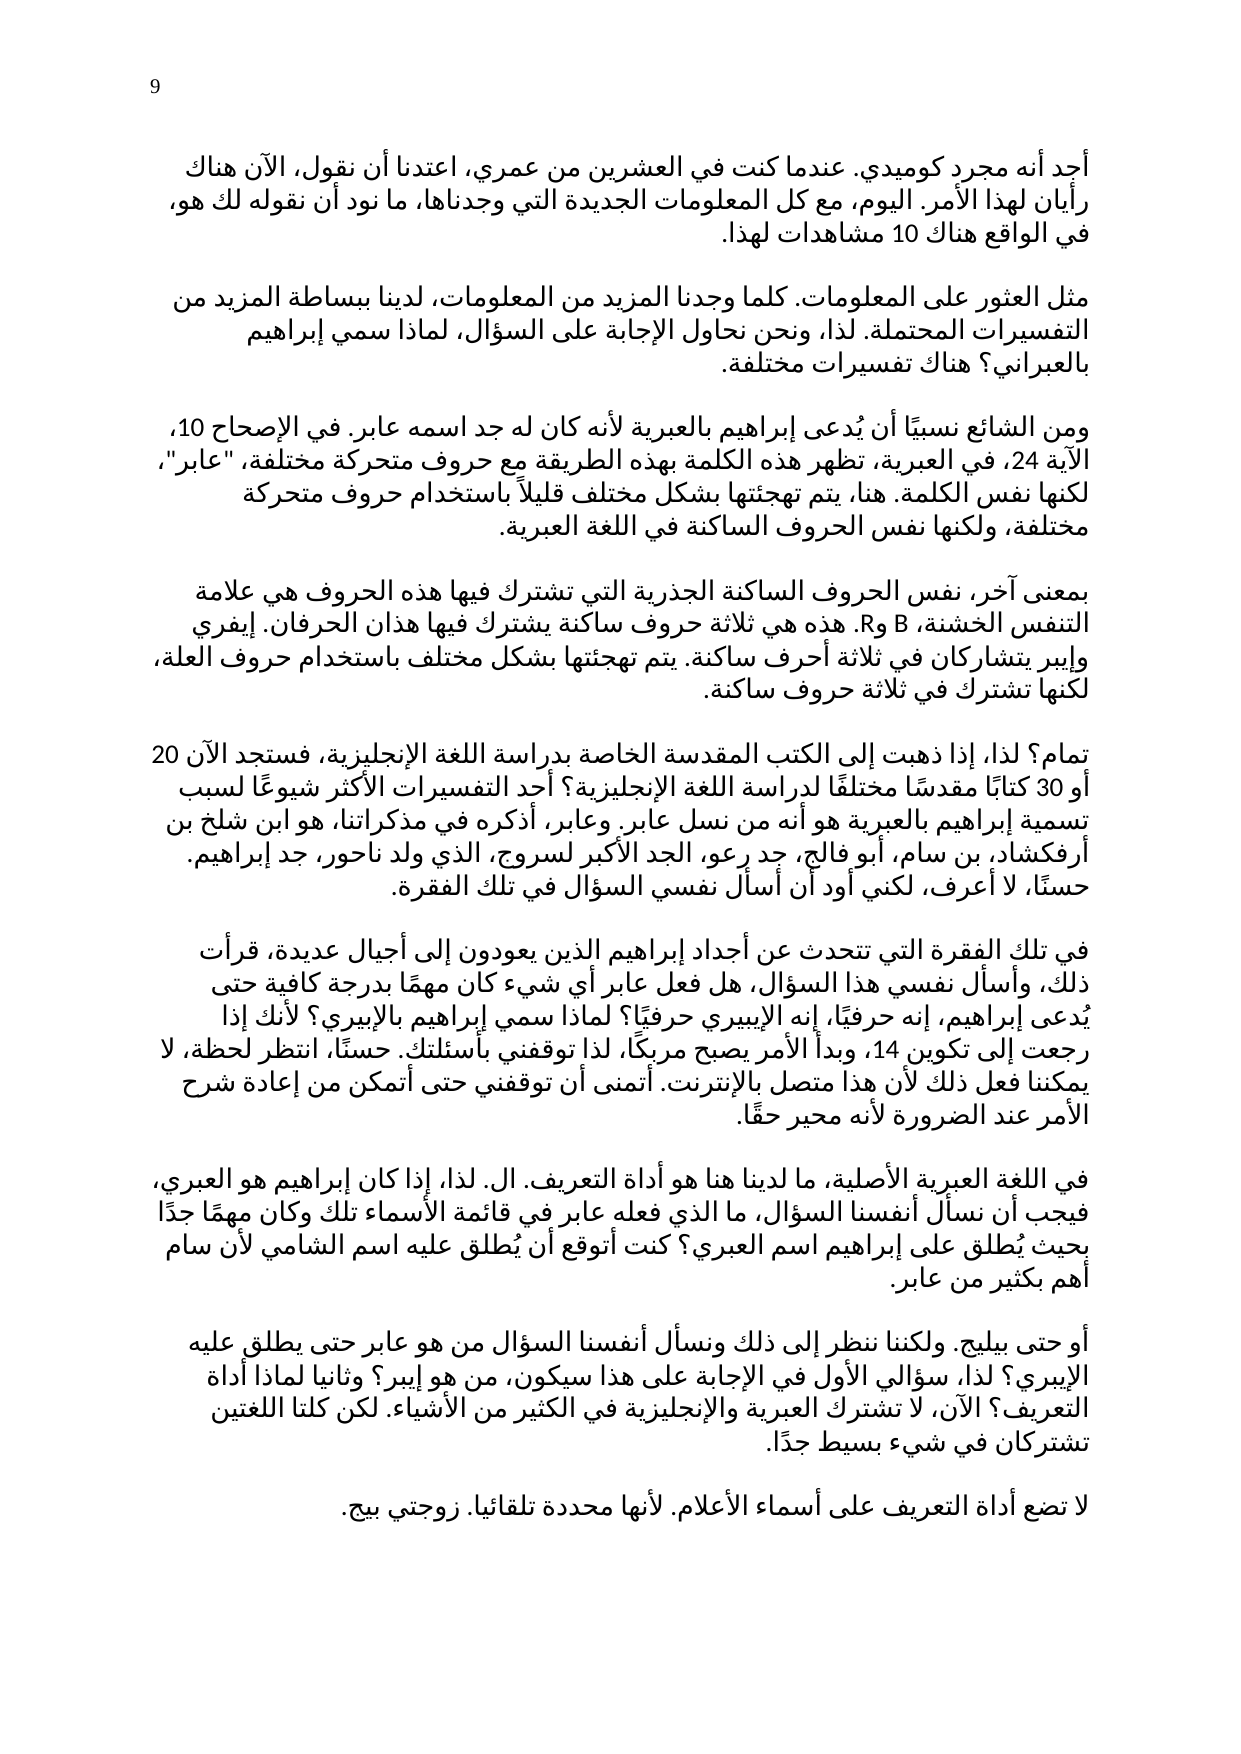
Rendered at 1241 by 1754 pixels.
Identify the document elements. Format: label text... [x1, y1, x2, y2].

text في تلك الفقرة التي تتحدث عن أجداد إبراهيم الذين يعودون إلى أجيال عديدة، قرأت ذلك، وأسأل نفسي هذا السؤال، هل فعل عابر أي شيء كان مهمًا بدرجة كافية حتى يُدعى إبراهيم، إنه حرفيًا، إنه الإيبيري حرفيًا؟ لماذا سمي إبراهيم بالإبيري؟ لأنك إذا رجعت إلى تكوين 14، وبدأ الأمر يصبح مربكًا، لذا توقفني بأسئلتك. حسنًا، انتظر لحظة، لا يمكننا فعل ذلك لأن هذا متصل بالإنترنت. أتمنى أن توقفني حتى أتمكن من إعادة شرح الأمر عند الضرورة لأنه محير حقًا. [150, 933, 1090, 1131]
text ومن الشائع نسبيًا أن يُدعى إبراهيم بالعبرية لأنه كان له جد اسمه عابر. في الإصحاح 10، الآية 24، في العبرية، تظهر هذه الكلمة بهذه الطريقة مع حروف متحركة مختلفة، "عابر"، لكنها نفس الكلمة. هنا، يتم تهجئتها بشكل مختلف قليلاً باستخدام حروف متحركة مختلفة، ولكنها نفس الحروف الساكنة في اللغة العبرية. [150, 410, 1090, 542]
text أو حتى بيليج. ولكننا ننظر إلى ذلك ونسأل أنفسنا السؤال من هو عابر حتى يطلق عليه الإيبري؟ لذا، سؤالي الأول في الإجابة على هذا سيكون، من هو إيبر؟ وثانيا لماذا أداة التعريف؟ الآن، لا تشترك العبرية والإنجليزية في الكثير من الأشياء. لكن كلتا اللغتين تشتركان في شيء بسيط جدًا. [150, 1326, 1090, 1458]
text لا تضع أداة التعريف على أسماء الأعلام. لأنها محددة تلقائيا. زوجتي بيج. [150, 1489, 1090, 1522]
text تمام؟ لذا، إذا ذهبت إلى الكتب المقدسة الخاصة بدراسة اللغة الإنجليزية، فستجد الآن 20 أو 30 كتابًا مقدسًا مختلفًا لدراسة اللغة الإنجليزية؟ أحد التفسيرات الأكثر شيوعًا لسبب تسمية إبراهيم بالعبرية هو أنه من نسل عابر. وعابر، أذكره في مذكراتنا، هو ابن شلخ بن أرفكشاد، بن سام، أبو فالج، جد رعو، الجد الأكبر لسروج، الذي ولد ناحور، جد إبراهيم. حسنًا، لا أعرف، لكني أود أن أسأل نفسي السؤال في تلك الفقرة. [150, 737, 1090, 902]
text أجد أنه مجرد كوميدي. عندما كنت في العشرين من عمري، اعتدنا أن نقول، الآن هناك رأيان لهذا الأمر. اليوم، مع كل المعلومات الجديدة التي وجدناها، ما نود أن نقوله لك هو، في الواقع هناك 10 مشاهدات لهذا. [150, 150, 1090, 249]
text بمعنى آخر، نفس الحروف الساكنة الجذرية التي تشترك فيها هذه الحروف هي علامة التنفس الخشنة، B وR. هذه هي ثلاثة حروف ساكنة يشترك فيها هذان الحرفان. إيفري وإيبر يتشاركان في ثلاثة أحرف ساكنة. يتم تهجئتها بشكل مختلف باستخدام حروف العلة، لكنها تشترك في ثلاثة حروف ساكنة. [150, 574, 1090, 706]
text في اللغة العبرية الأصلية، ما لدينا هنا هو أداة التعريف. ال. لذا، إذا كان إبراهيم هو العبري، فيجب أن نسأل أنفسنا السؤال، ما الذي فعله عابر في قائمة الأسماء تلك وكان مهمًا جدًا بحيث يُطلق على إبراهيم اسم العبري؟ كنت أتوقع أن يُطلق عليه اسم الشامي لأن سام أهم بكثير من عابر. [150, 1162, 1090, 1294]
text مثل العثور على المعلومات. كلما وجدنا المزيد من المعلومات، لدينا ببساطة المزيد من التفسيرات المحتملة. لذا، ونحن نحاول الإجابة على السؤال، لماذا سمي إبراهيم بالعبراني؟ هناك تفسيرات مختلفة. [150, 280, 1090, 379]
